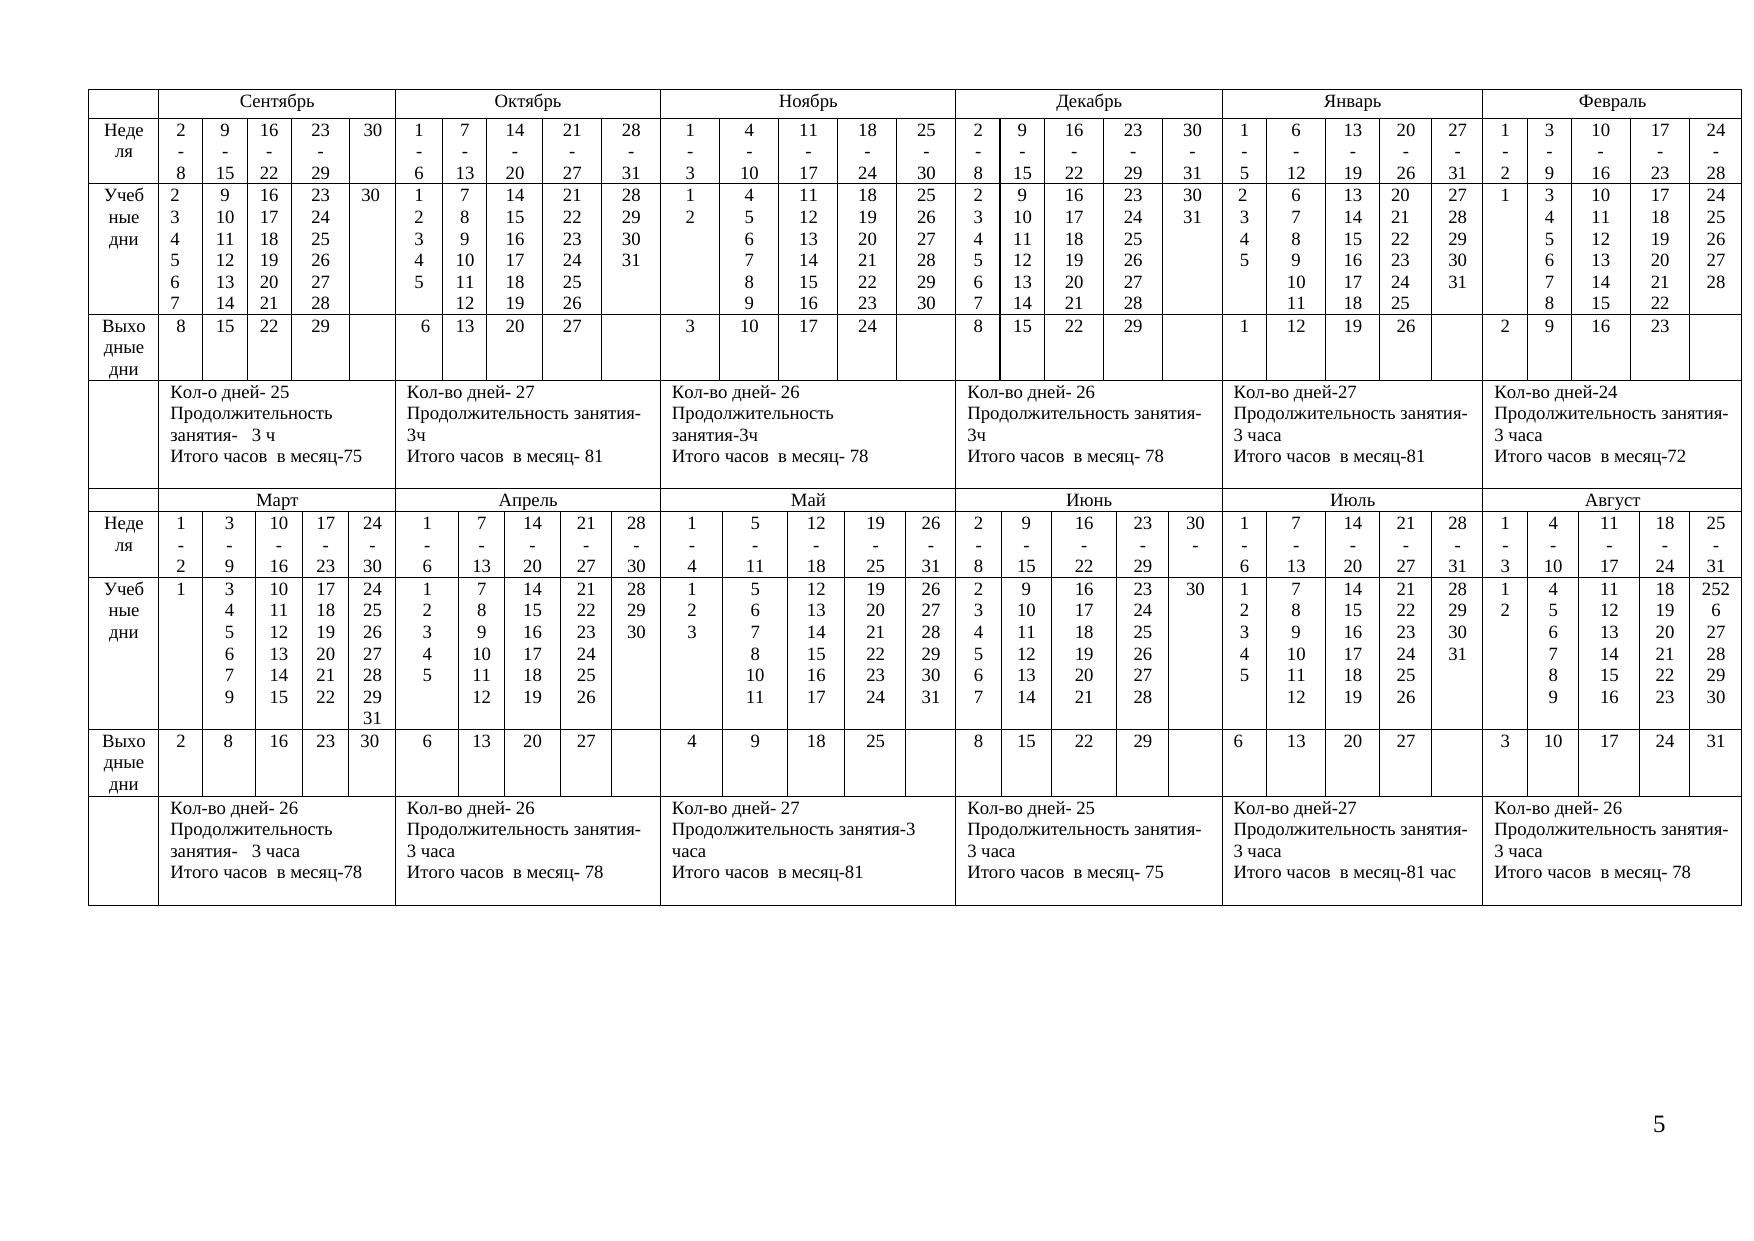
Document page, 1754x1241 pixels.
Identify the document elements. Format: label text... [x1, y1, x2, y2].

table_cell 9 - 15 [203, 119, 247, 183]
table_cell 17 [779, 315, 837, 379]
table_cell Кол-во дней- 26 Продолжительность занятия- 3 часа Итого часов в месяц-78 [159, 797, 395, 904]
table_cell 27 [1380, 730, 1431, 796]
table_cell 21 - 27 [1380, 512, 1431, 577]
table_cell 8 [203, 730, 255, 796]
table_cell Кол-во дней- 26 Продолжительность занятия-3 часа Итого часов в месяц- 78 [396, 797, 660, 904]
table_cell 16 17 18 19 20 21 [248, 184, 291, 314]
table_cell 18 [788, 730, 844, 796]
table_cell 23 [303, 730, 348, 796]
table_cell 10 11 12 13 14 15 [256, 578, 302, 729]
table_cell Март [159, 489, 395, 511]
table_cell 14 - 20 [505, 512, 560, 577]
table_cell Кол-во дней-24 Продолжительность занятия- 3 часа Итого часов в месяц-72 [1483, 381, 1741, 488]
table_cell 3 4 5 6 7 9 [203, 578, 255, 729]
table_cell 13 [459, 730, 504, 796]
table_cell 25 [845, 730, 905, 796]
table_cell [89, 797, 158, 904]
table_cell 17 18 19 20 21 22 [303, 578, 348, 729]
table_cell Кол-во дней-27 Продолжительность занятия- 3 часа Итого часов в месяц-81 час [1223, 797, 1482, 904]
table_cell 29 [1104, 315, 1162, 379]
table_cell 10 [720, 315, 778, 379]
table_cell 1 [1223, 315, 1266, 379]
table_cell 30 [1169, 578, 1222, 729]
table_cell 24 - 30 [349, 512, 395, 577]
table_cell 24 [838, 315, 896, 379]
table_cell 9 - 15 [1002, 512, 1051, 577]
table_cell 30 - 31 [1163, 119, 1222, 183]
table_cell 28 - 30 [612, 512, 660, 577]
table_cell 18 - 24 [838, 119, 896, 183]
table_cell 13 14 15 16 17 18 [1326, 184, 1379, 314]
table_cell 24 25 26 27 28 [1690, 184, 1741, 314]
table_cell 21 - 27 [561, 512, 611, 577]
table_cell 7 - 13 [459, 512, 504, 577]
table_cell 3 - 9 [1528, 119, 1571, 183]
table_cell 13 - 19 [1326, 119, 1379, 183]
table_cell [1163, 315, 1222, 379]
table_cell 8 [159, 315, 202, 379]
table_cell 17 - 23 [303, 512, 348, 577]
table_cell 18 19 20 21 22 23 [838, 184, 896, 314]
table_cell [1690, 315, 1741, 379]
table_cell [612, 730, 660, 796]
table_cell 8 [956, 730, 1001, 796]
table_cell Кол-во дней- 26 Продолжительность занятия-3ч Итого часов в месяц- 78 [661, 381, 955, 488]
table_cell 30 [350, 184, 395, 314]
table_cell 1 [159, 578, 202, 729]
table_cell [1432, 730, 1482, 796]
table_cell [89, 381, 158, 488]
table_cell 1 2 3 4 5 [1223, 578, 1266, 729]
table_cell 27 - 31 [1432, 119, 1482, 183]
table_cell 10 - 16 [256, 512, 302, 577]
table_cell 23 24 25 26 27 28 [1117, 578, 1168, 729]
table_cell 1 [1483, 184, 1527, 314]
table_cell Учебные дни [89, 578, 158, 729]
table_cell 19 - 25 [845, 512, 905, 577]
table_cell 1 - 6 [1223, 512, 1266, 577]
table_cell 2 [1483, 315, 1527, 379]
table_cell 7 8 9 10 11 12 [443, 184, 486, 314]
table_cell [906, 730, 955, 796]
table_header Январь [1223, 90, 1482, 118]
table_cell 16 17 18 19 20 21 [1045, 184, 1103, 314]
table_cell 2 3 4 5 6 7 [159, 184, 202, 314]
table_cell Кол-во дней- 25 Продолжительность занятия- 3 часа Итого часов в месяц- 75 [956, 797, 1222, 904]
table_cell 27 [543, 315, 601, 379]
table_cell 7 - 13 [1267, 512, 1325, 577]
table_cell 6 [396, 730, 458, 796]
table_cell 26 [1380, 315, 1431, 379]
table_cell 10 [1528, 730, 1578, 796]
table_cell 1 - 5 [1223, 119, 1266, 183]
table_cell 4 - 10 [720, 119, 778, 183]
table_cell 10 11 12 13 14 15 [1572, 184, 1630, 314]
table_cell 25 26 27 28 29 30 [897, 184, 955, 314]
table_cell 21 22 23 24 25 26 [1380, 578, 1431, 729]
table_cell 1 - 2 [159, 512, 202, 577]
table_cell 28 29 30 31 [602, 184, 660, 314]
table_cell 31 [1690, 730, 1741, 796]
table_cell 18 19 20 21 22 23 [1640, 578, 1689, 729]
table_cell 1 - 3 [661, 119, 719, 183]
table_cell 22 [1052, 730, 1116, 796]
table_cell [350, 315, 395, 379]
table_cell 13 [443, 315, 486, 379]
table_cell 23 - 29 [1104, 119, 1162, 183]
table_cell 9 [1528, 315, 1571, 379]
table_cell 3 [1483, 730, 1527, 796]
table_cell 1 2 [661, 184, 719, 314]
table_cell 7 8 9 10 11 12 [1267, 578, 1325, 729]
table_cell 12 - 18 [788, 512, 844, 577]
table_cell Неделя [89, 512, 158, 577]
table_cell 10 - 16 [1572, 119, 1630, 183]
table_cell [602, 315, 660, 379]
table_cell 6 [396, 315, 442, 379]
table_cell 2 3 4 5 6 7 [956, 578, 1001, 729]
table_cell 23 - 29 [292, 119, 349, 183]
table_cell 2 3 4 5 [1223, 184, 1266, 314]
table_cell [897, 315, 955, 379]
table_cell 11 - 17 [1579, 512, 1639, 577]
table_cell [1169, 730, 1222, 796]
table_cell 22 [248, 315, 291, 379]
table_cell 21 22 23 24 25 26 [561, 578, 611, 729]
table_cell 14 15 16 17 18 19 [505, 578, 560, 729]
table_cell 9 10 11 12 13 14 [203, 184, 247, 314]
table_cell 26 - 31 [906, 512, 955, 577]
table_cell 23 24 25 26 27 28 [292, 184, 349, 314]
table_cell 7 - 13 [443, 119, 486, 183]
table_cell 28 29 30 [612, 578, 660, 729]
table_cell 20 - 26 [1380, 119, 1431, 183]
table_cell 18 - 24 [1640, 512, 1689, 577]
table_cell 13 [1267, 730, 1325, 796]
table_header [89, 90, 158, 118]
table_cell 2 - 8 [956, 512, 1001, 577]
table_header Сентябрь [159, 90, 395, 118]
table_header Февраль [1483, 90, 1741, 118]
table_cell Выходные дни [89, 315, 158, 379]
table_cell Учебные дни [89, 184, 158, 314]
table_cell 9 10 11 12 13 14 [1001, 184, 1044, 314]
table_cell 21 22 23 24 25 26 [543, 184, 601, 314]
table_cell 1 - 4 [661, 512, 722, 577]
table_cell 14 - 20 [487, 119, 542, 183]
table_cell Кол-во дней- 27 Продолжительность занятия- 3ч Итого часов в месяц- 81 [396, 381, 660, 488]
table_cell 1 2 3 [661, 578, 722, 729]
table_cell 11 - 17 [779, 119, 837, 183]
table_cell 2526 27 28 29 30 [1690, 578, 1741, 729]
table_cell 2 3 4 5 6 7 [956, 184, 999, 314]
table_cell Кол-во дней- 26 Продолжительность занятия- 3 часа Итого часов в месяц- 78 [1483, 797, 1741, 904]
table_cell 16 - 22 [1045, 119, 1103, 183]
table_cell 9 10 11 12 13 14 [1002, 578, 1051, 729]
table_cell [1432, 315, 1482, 379]
table_cell 23 24 25 26 27 28 [1104, 184, 1162, 314]
table_cell 16 - 22 [1052, 512, 1116, 577]
table_header Октябрь [396, 90, 660, 118]
table_cell 5 6 7 8 10 11 [723, 578, 787, 729]
table_cell 9 [723, 730, 787, 796]
table_cell 23 - 29 [1117, 512, 1168, 577]
table_cell 27 28 29 30 31 [1432, 184, 1482, 314]
table_cell 25 - 30 [897, 119, 955, 183]
table_cell 11 12 13 14 15 16 [1579, 578, 1639, 729]
table_cell 4 [661, 730, 722, 796]
table_header Декабрь [956, 90, 1222, 118]
table_cell 30 - [1169, 512, 1222, 577]
table_cell 11 12 13 14 15 16 [779, 184, 837, 314]
table_cell 3 [661, 315, 719, 379]
table_cell Неделя [89, 119, 158, 183]
table_cell 14 15 16 17 18 19 [487, 184, 542, 314]
table_cell 24 - 28 [1690, 119, 1741, 183]
table_cell 30 31 [1163, 184, 1222, 314]
table_cell Кол-во дней- 26 Продолжительность занятия- 3ч Итого часов в месяц- 78 [956, 381, 1222, 488]
table_cell 16 - 22 [248, 119, 291, 183]
table_cell 22 [1045, 315, 1103, 379]
table_cell 17 - 23 [1631, 119, 1689, 183]
table_cell 5 - 11 [723, 512, 787, 577]
table_cell 1 2 3 4 5 [396, 184, 442, 314]
table_cell 2 [159, 730, 202, 796]
table_cell 23 [1631, 315, 1689, 379]
table_cell 16 [1572, 315, 1630, 379]
table_cell 14 - 20 [1326, 512, 1379, 577]
table_cell 6 [1223, 730, 1266, 796]
table_cell 30 [349, 730, 395, 796]
table_cell 1 - 6 [396, 512, 458, 577]
table_cell Кол-во дней- 27 Продолжительность занятия-3 часа Итого часов в месяц-81 [661, 797, 955, 904]
table_cell 28 29 30 31 [1432, 578, 1482, 729]
table_cell 19 20 21 22 23 24 [845, 578, 905, 729]
table_cell Кол-о дней- 25 Продолжительность занятия- 3 ч Итого часов в месяц-75 [159, 381, 395, 488]
table_cell 1 2 3 4 5 [396, 578, 458, 729]
table_cell 3 4 5 6 7 8 [1528, 184, 1571, 314]
table_cell 29 [292, 315, 349, 379]
table_cell 16 17 18 19 20 21 [1052, 578, 1116, 729]
table_cell 1 - 2 [1483, 119, 1527, 183]
table_cell 27 [561, 730, 611, 796]
table_cell 4 5 6 7 8 9 [720, 184, 778, 314]
table_cell 25 - 31 [1690, 512, 1741, 577]
table_cell 4 5 6 7 8 9 [1528, 578, 1578, 729]
table_cell Выходные дни [89, 730, 158, 796]
table_cell 2627 28 29 30 31 [906, 578, 955, 729]
table_cell Август [1483, 489, 1741, 511]
table_cell 24 25 26 27 28 29 31 [349, 578, 395, 729]
table_cell 14 15 16 17 18 19 [1326, 578, 1379, 729]
table_cell 4 - 10 [1528, 512, 1578, 577]
table_cell 6 - 12 [1267, 119, 1325, 183]
table_cell [89, 489, 158, 511]
table_cell 7 8 9 10 11 12 [459, 578, 504, 729]
table_cell 15 [1002, 730, 1051, 796]
table_cell 20 [1326, 730, 1379, 796]
table_cell 1 - 6 [396, 119, 442, 183]
table_cell 12 13 14 15 16 17 [788, 578, 844, 729]
table_cell 2 - 8 [956, 119, 999, 183]
table_cell 1 - 3 [1483, 512, 1527, 577]
table_cell 24 [1640, 730, 1689, 796]
table_cell Май [661, 489, 955, 511]
table_cell 3 - 9 [203, 512, 255, 577]
table_cell 20 [505, 730, 560, 796]
table_cell 29 [1117, 730, 1168, 796]
table_cell 6 7 8 9 10 11 [1267, 184, 1325, 314]
table_cell 28 - 31 [1432, 512, 1482, 577]
table_cell 20 [487, 315, 542, 379]
table_cell 17 [1579, 730, 1639, 796]
table_cell 19 [1326, 315, 1379, 379]
table_cell 2 - 8 [159, 119, 202, 183]
table_cell Апрель [396, 489, 660, 511]
table_cell 30 [350, 119, 395, 183]
table_header Ноябрь [661, 90, 955, 118]
table_cell 28 - 31 [602, 119, 660, 183]
table_cell 17 18 19 20 21 22 [1631, 184, 1689, 314]
table_cell Июнь [956, 489, 1222, 511]
table_cell 20 21 22 23 24 25 [1380, 184, 1431, 314]
table_cell 9 - 15 [1001, 119, 1044, 183]
table_cell Июль [1223, 489, 1482, 511]
table_cell 8 [956, 315, 999, 379]
table_cell 1 2 [1483, 578, 1527, 729]
table_cell 15 [1001, 315, 1044, 379]
table_cell Кол-во дней-27 Продолжительность занятия- 3 часа Итого часов в месяц-81 [1223, 381, 1482, 488]
table_cell 12 [1267, 315, 1325, 379]
table_cell 21 - 27 [543, 119, 601, 183]
table_cell 15 [203, 315, 247, 379]
table_cell 16 [256, 730, 302, 796]
